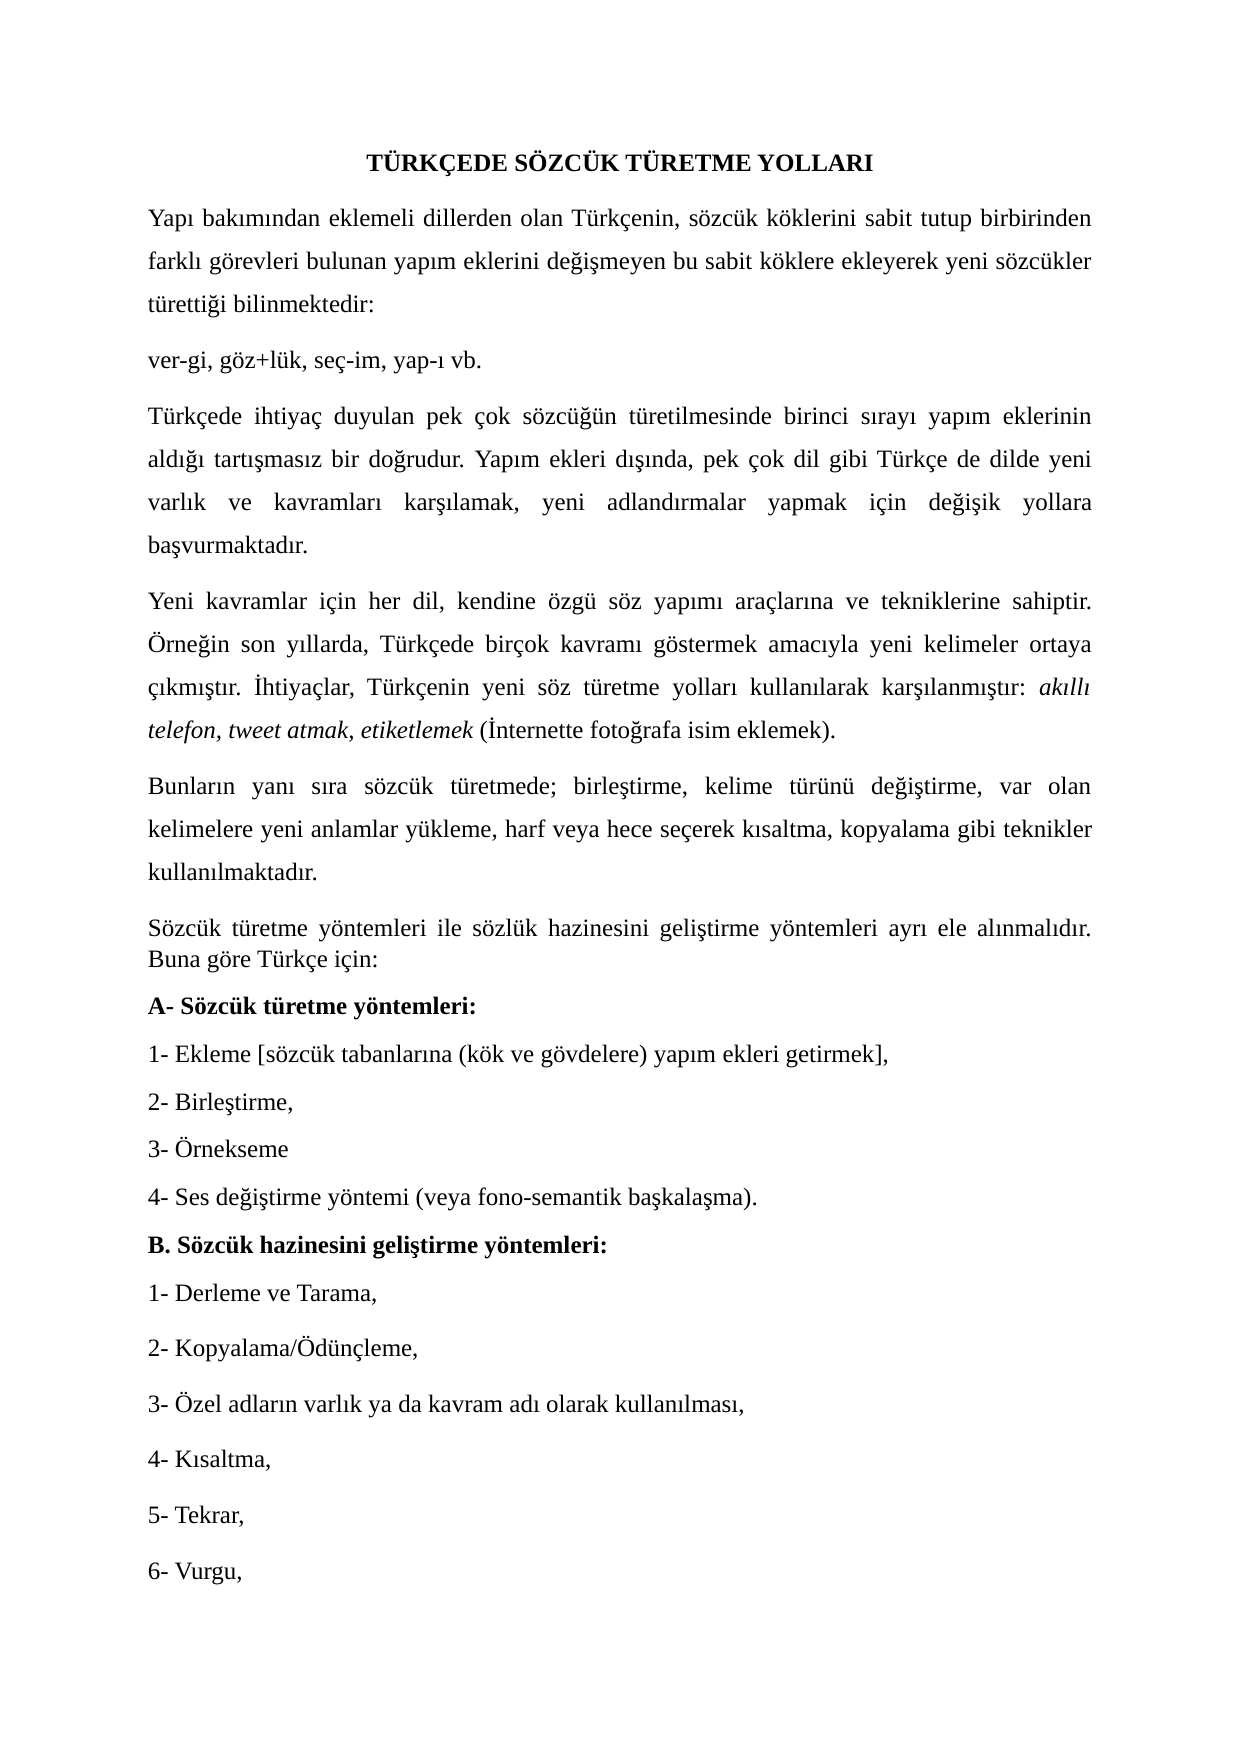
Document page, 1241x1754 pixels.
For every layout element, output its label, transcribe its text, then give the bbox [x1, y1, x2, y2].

text ver-gi, göz+lük, seç-im, yap-ı vb. [148, 345, 1093, 374]
text 4- Kısaltma, [148, 1444, 1093, 1473]
text Yapı bakımından eklemeli dillerden olan Türkçenin, sözcük köklerini sabit tutup birbirinden farklı görevleri bulunan yapım eklerini değişmeyen bu sabit köklere ekleyerek yeni sözcükler türettiği bilinmektedir: [148, 203, 1093, 318]
text 3- Özel adların varlık ya da kavram adı olarak kullanılması, [148, 1389, 1093, 1418]
text 1- Ekleme [sözcük tabanlarına (kök ve gövdelere) yapım ekleri getirmek], [148, 1039, 1093, 1068]
text Sözcük türetme yöntemleri ile sözlük hazinesini geliştirme yöntemleri ayrı ele alınmalıdır. Buna göre Türkçe için: [148, 913, 1093, 972]
text 4- Ses değiştirme yöntemi (veya fono-semantik başkalaşma). [148, 1182, 1093, 1211]
text TÜRKÇEDE SÖZCÜK TÜRETME YOLLARI [148, 148, 1093, 176]
text Türkçede ihtiyaç duyulan pek çok sözcüğün türetilmesinde birinci sırayı yapım eklerinin aldığı tartışmasız bir doğrudur. Yapım ekleri dışında, pek çok dil gibi Türkçe de dilde yeni varlık ve kavramları karşılamak, yeni adlandırmalar yapmak için değişik yollara başvurmaktadır. [148, 401, 1093, 559]
text Bunların yanı sıra sözcük türetmede; birleştirme, kelime türünü değiştirme, var olan kelimelere yeni anlamlar yükleme, harf veya hece seçerek kısaltma, kopyalama gibi teknikler kullanılmaktadır. [148, 771, 1093, 886]
text A- Sözcük türetme yöntemleri: [148, 991, 1093, 1020]
text 6- Vurgu, [148, 1556, 1093, 1584]
text 2- Kopyalama/Ödünçleme, [148, 1333, 1093, 1362]
text 1- Derleme ve Tarama, [148, 1278, 1093, 1306]
text Yeni kavramlar için her dil, kendine özgü söz yapımı araçlarına ve tekniklerine sahiptir. Örneğin son yıllarda, Türkçede birçok kavramı göstermek amacıyla yeni kelimeler ortaya çıkmıştır. İhtiyaçlar, Türkçenin yeni söz türetme yolları kullanılarak karşılanmıştır: akıllı telefon, tweet atmak, etiketlemek (İnternette fotoğrafa isim eklemek). [148, 586, 1093, 744]
text B. Sözcük hazinesini geliştirme yöntemleri: [148, 1230, 1093, 1259]
text 5- Tekrar, [148, 1500, 1093, 1529]
text 3- Örnekseme [148, 1134, 1093, 1163]
text 2- Birleştirme, [148, 1087, 1093, 1116]
